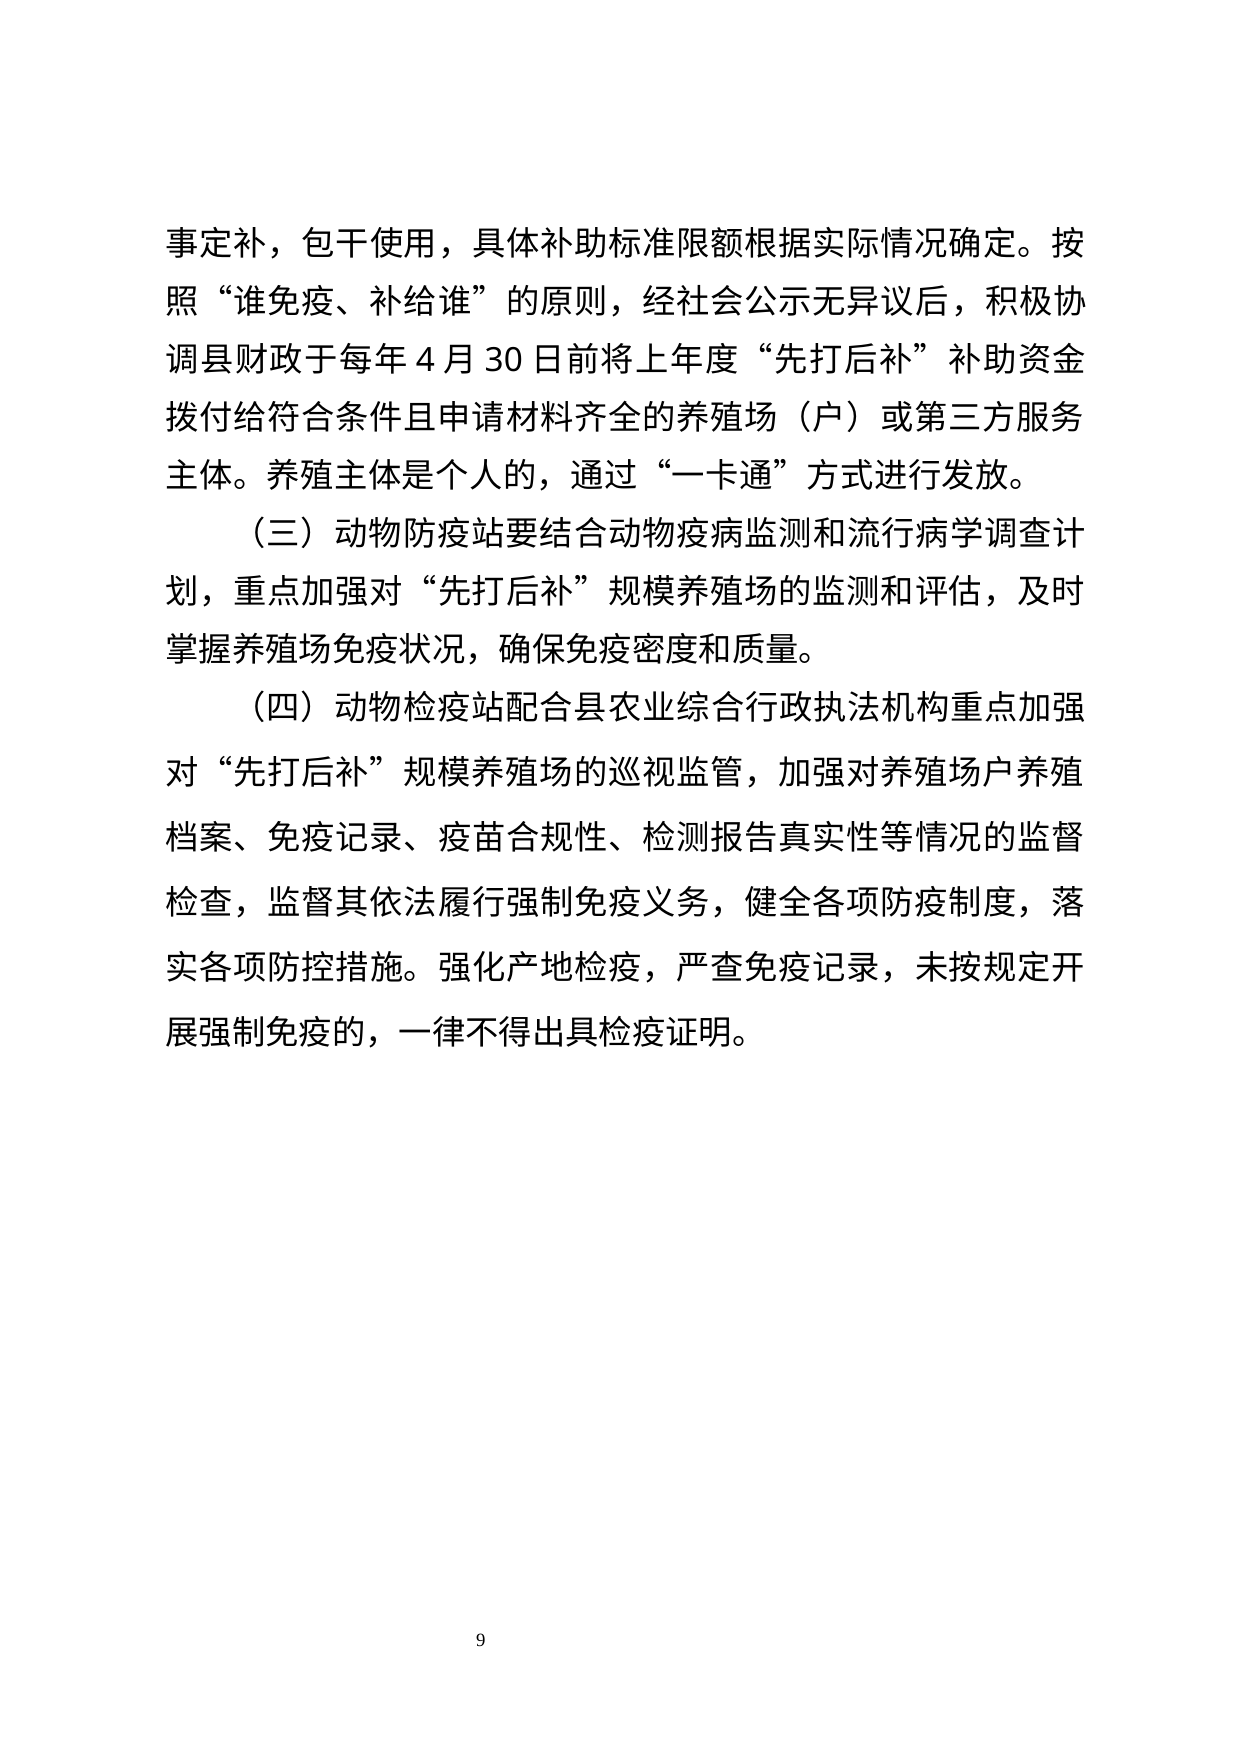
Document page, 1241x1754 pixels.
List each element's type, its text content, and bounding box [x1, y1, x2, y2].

text （四）动物检疫站配合县农业综合行政执法机构重点加强对“先打后补”规模养殖场的巡视监管，加强对养殖场户养殖档案、免疫记录、疫苗合规性、检测报告真实性等情况的监督检查，监督其依法履行强制免疫义务，健全各项防疫制度，落实各项防控措施。强化产地检疫，严查免疫记录，未按规定开展强制免疫的，一律不得出具检疫证明。 [165, 673, 1087, 1063]
text （三）动物防疫站要结合动物疫病监测和流行病学调查计划，重点加强对“先打后补”规模养殖场的监测和评估，及时掌握养殖场免疫状况，确保免疫密度和质量。 [165, 499, 1087, 673]
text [165, 209, 1087, 499]
